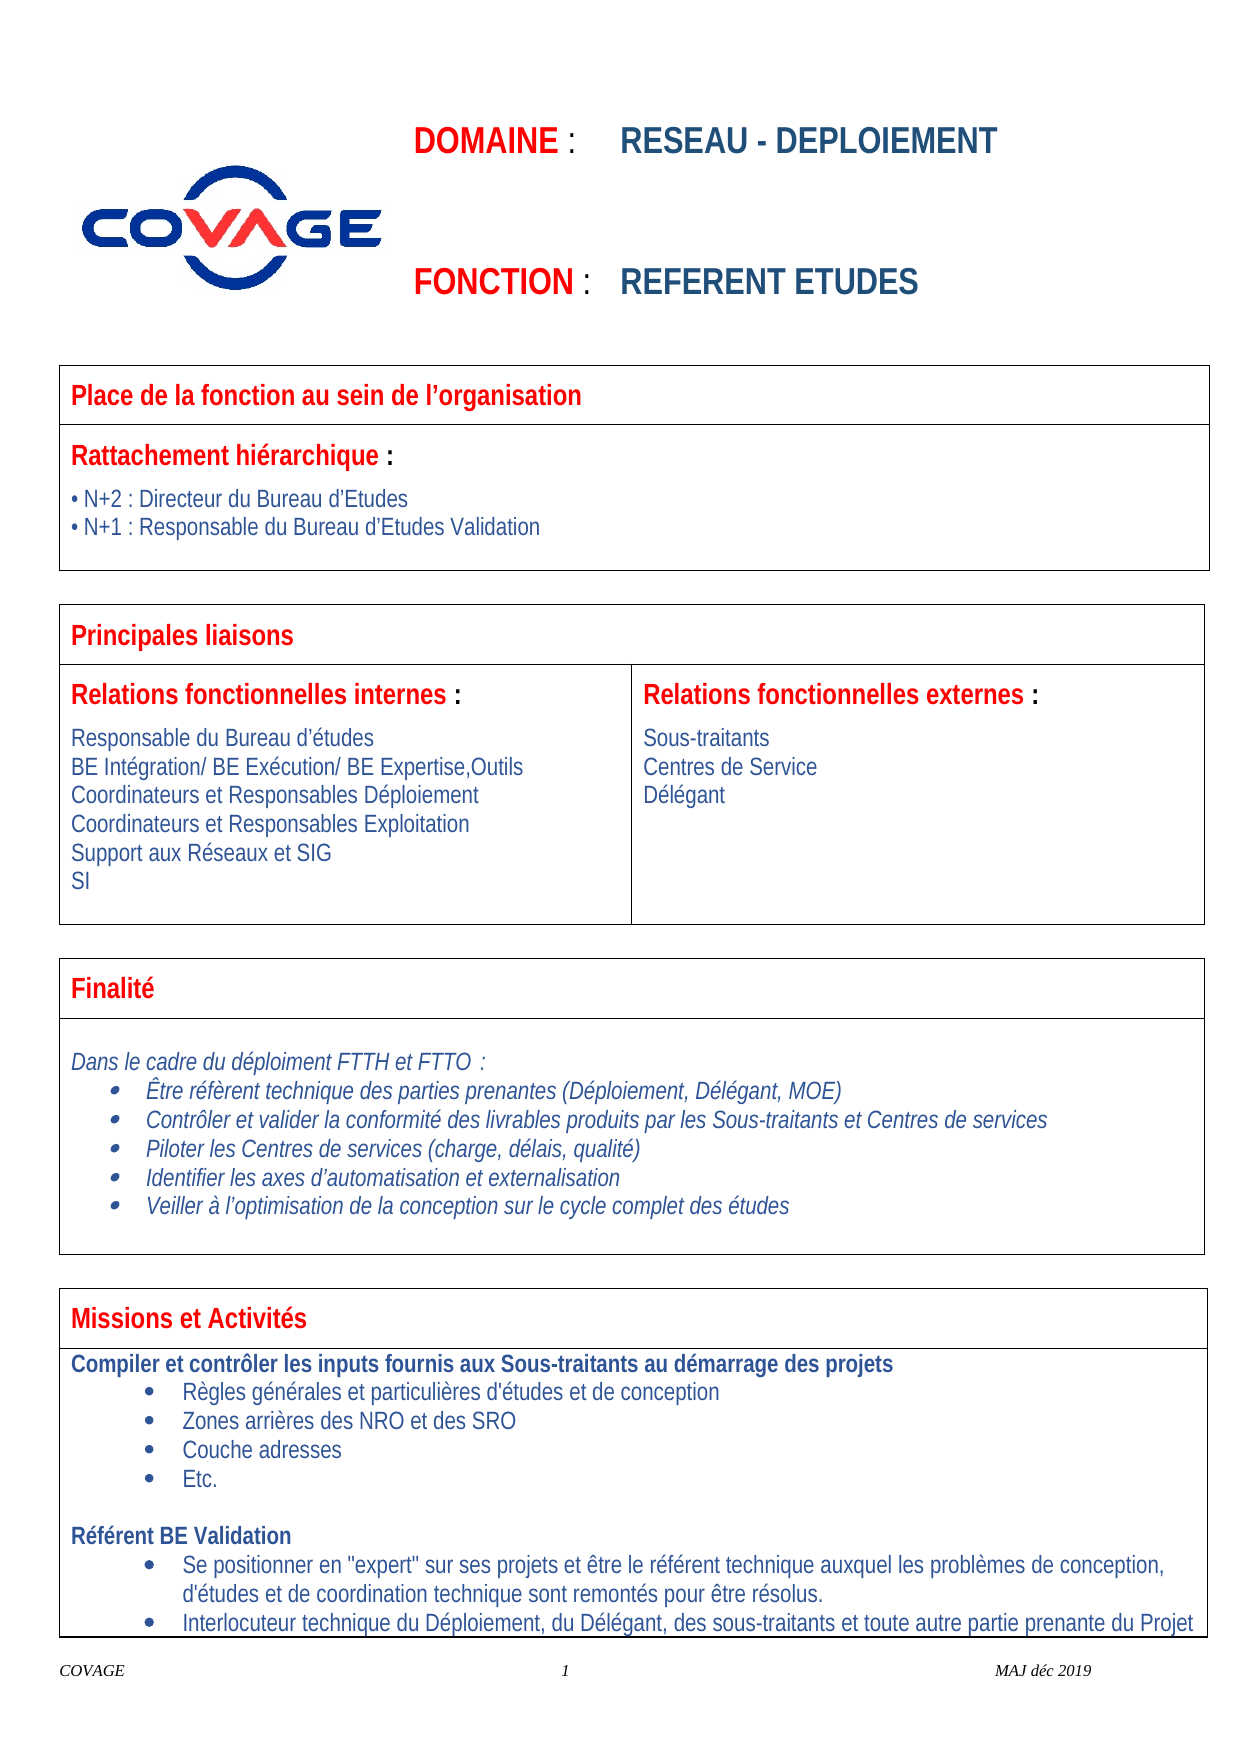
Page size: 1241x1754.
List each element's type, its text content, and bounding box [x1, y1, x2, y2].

picture [77, 161, 386, 295]
table_cell Dans le cadre du déploiment FTTH et FTTO : Être réfèrent technique des parties prenantes (Déploiement, Délégant, MOE) Contrôler et valider la conformité des livrables produits par les Sous-traitants et Centres de services Piloter les Centres de services (charge, délais, qualité) Identifier les axes d’automatisation et externalisation Veiller à l’optimisation de la conception sur le cycle complet des études [60, 1019, 1204, 1254]
table_header Principales liaisons [60, 605, 1204, 664]
table_cell Relations fonctionnelles internes : Responsable du Bureau d’études BE Intégration/ BE Exécution/ BE Expertise,Outils Coordinateurs et Responsables Déploiement Coordinateurs et Responsables Exploitation Support aux Réseaux et SIG SI [60, 665, 631, 924]
table_cell Relations fonctionnelles externes : Sous-traitants Centres de Service Délégant [632, 665, 1204, 924]
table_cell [60, 1349, 1207, 1636]
table_header Missions et Activités [60, 1289, 1207, 1348]
table_cell Rattachement hiérarchique : • N+2 : Directeur du Bureau d’Etudes • N+1 : Responsable du Bureau d’Etudes Validation [60, 425, 1209, 570]
table_header Finalité [60, 959, 1204, 1018]
table_header Place de la fonction au sein de l’organisation [60, 366, 1209, 424]
text DOMAINE : RESEAU - DEPLOIEMENT [78, 118, 1131, 161]
